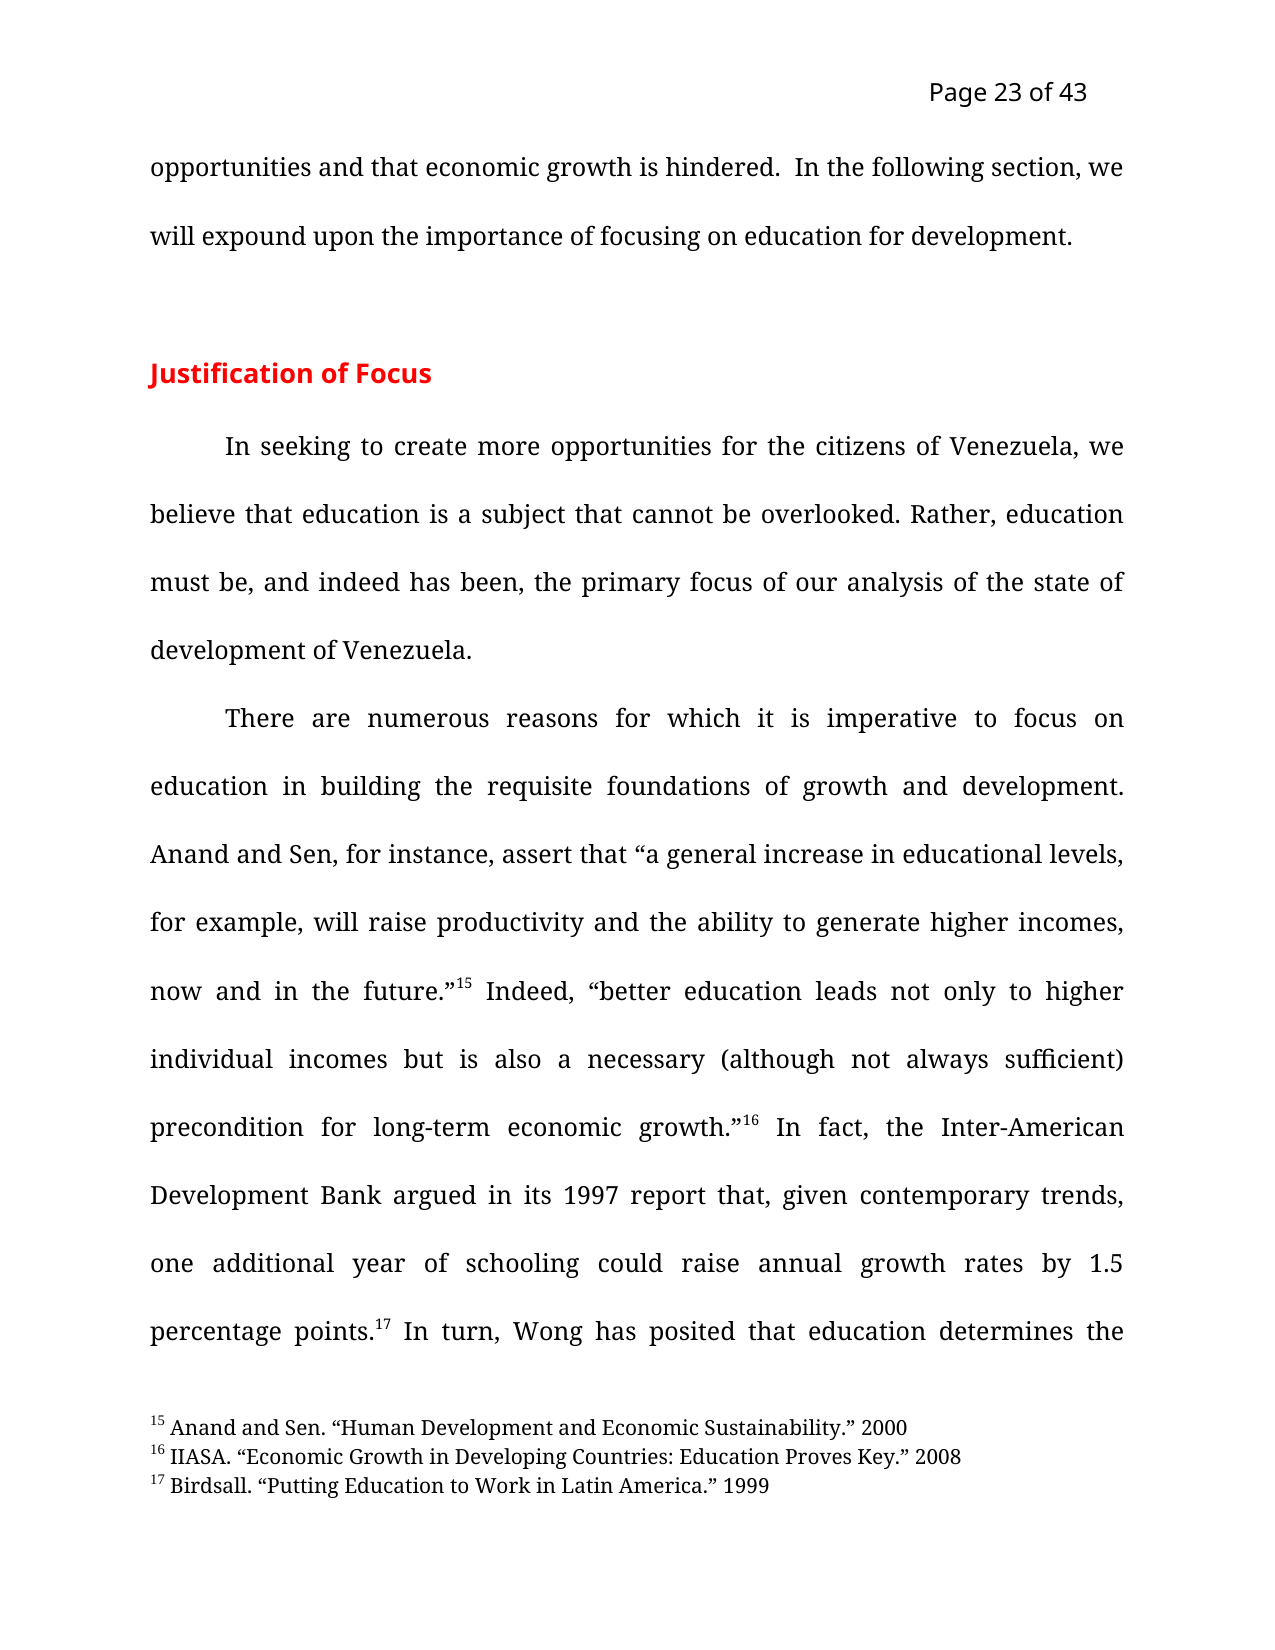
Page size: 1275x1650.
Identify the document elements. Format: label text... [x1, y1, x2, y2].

text In seeking to create more opportunities for the citizens of Venezuela, we believe that education is a subject that cannot be overlooked. Rather, education must be, and indeed has been, the primary focus of our analysis of the state of development of Venezuela. [150, 428, 1125, 667]
subtitle Justification of Focus [150, 354, 1125, 391]
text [150, 150, 1125, 252]
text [150, 701, 1125, 1348]
